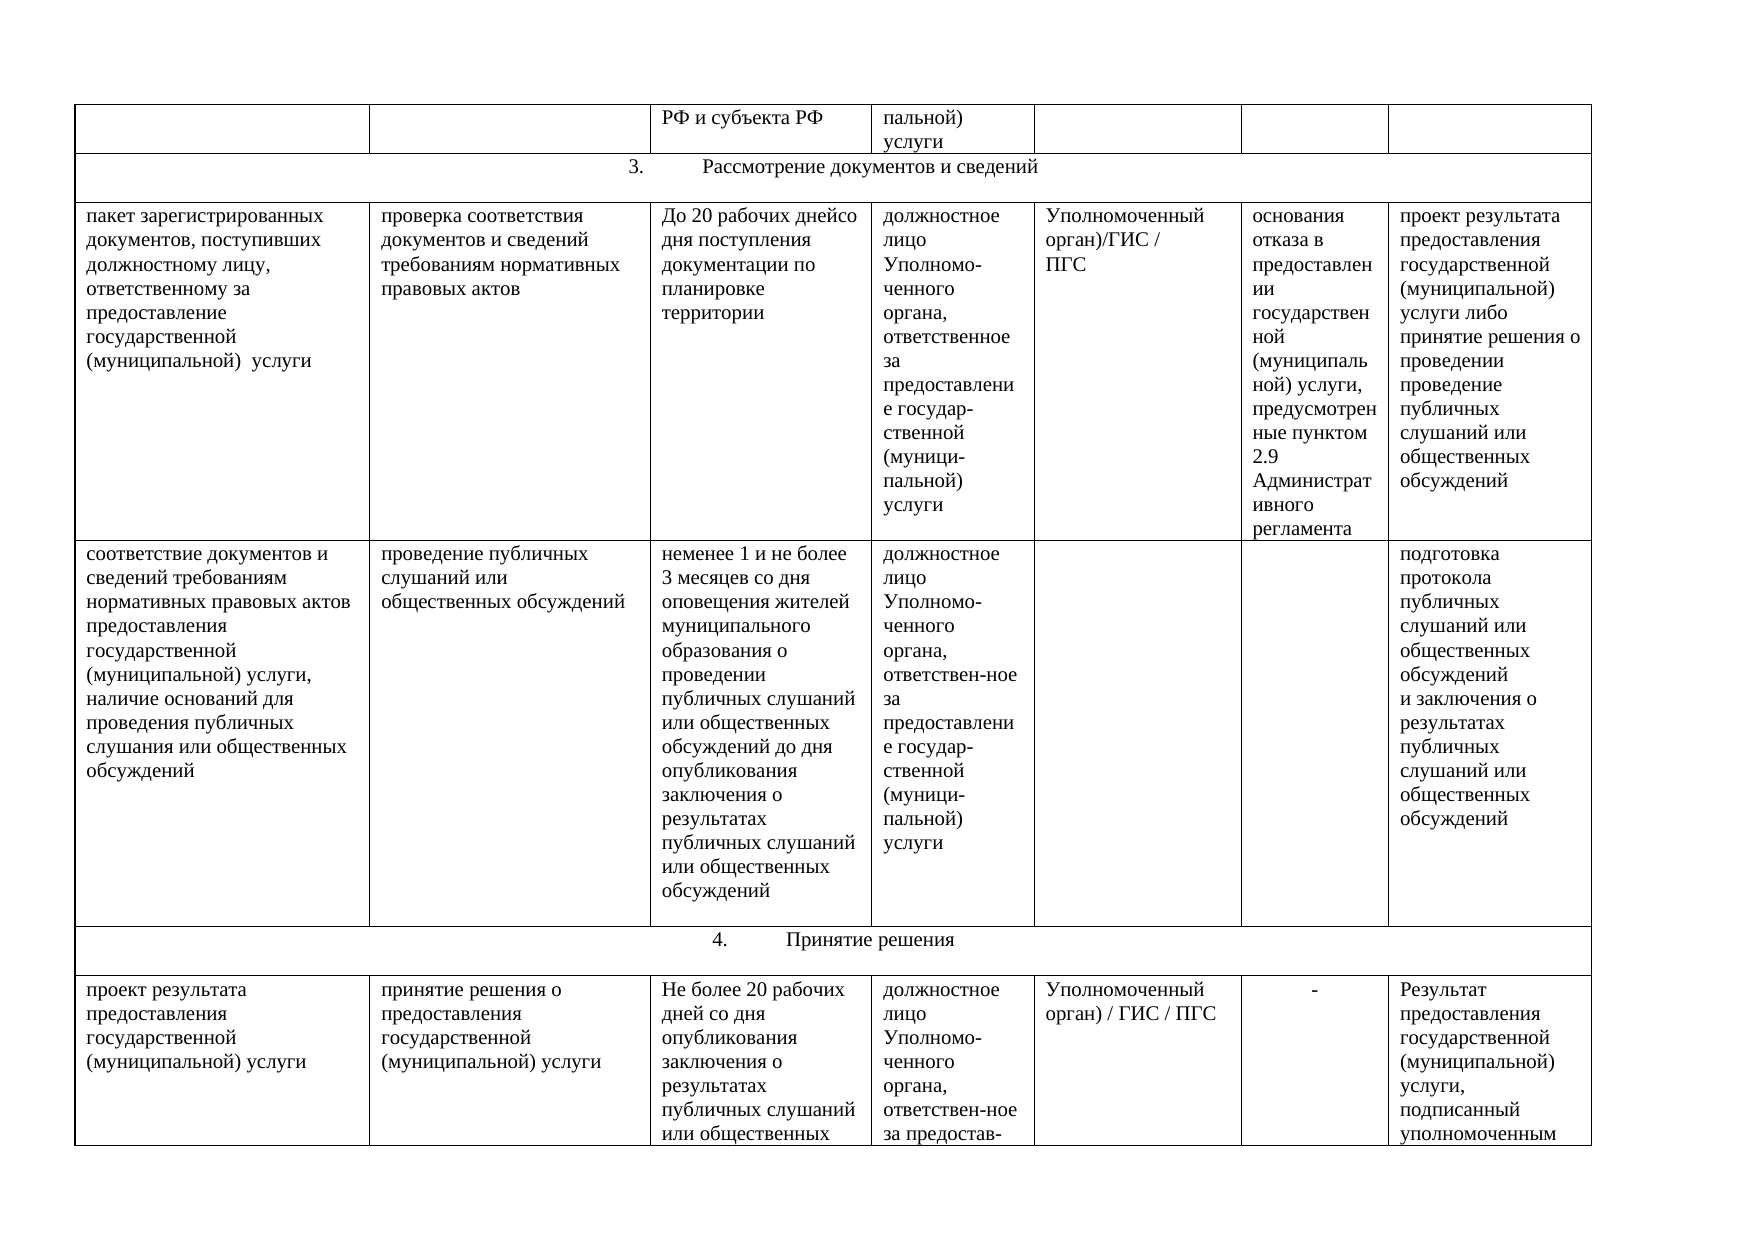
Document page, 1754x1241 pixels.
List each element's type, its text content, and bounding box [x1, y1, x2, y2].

table_cell 4. Принятие решения [76, 927, 1591, 975]
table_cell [872, 105, 1034, 153]
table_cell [370, 105, 650, 153]
table_cell неменее 1 и не более 3 месяцев со дня оповещения жителей муниципального образования о проведении публичных слушаний или общественных обсуждений до дня опубликования заключения о результатах публичных слушаний или общественных обсуждений [651, 541, 871, 926]
table_cell [1242, 541, 1388, 926]
table_cell основания отказа в предоставлении государственной (муниципальной) услуги, предусмотренные пунктом 2.9 Административного регламента [1242, 203, 1388, 540]
table_cell проверка соответствия документов и сведений требованиям нормативных правовых актов [370, 203, 650, 540]
table_cell 3. Рассмотрение документов и сведений [76, 154, 1591, 202]
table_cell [1389, 976, 1591, 1145]
table_cell должностное лицо Уполномо-ченного органа, ответствен-ное за предоставление государ-ственной (муници-пальной) услуги [872, 541, 1034, 926]
table_cell [1035, 541, 1241, 926]
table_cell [872, 976, 1034, 1145]
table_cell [370, 976, 650, 1145]
table_cell проведение публичных слушаний или общественных обсуждений [370, 541, 650, 926]
table_cell проект результата предоставления государственной (муниципальной) услуги либо принятие решения о проведении проведение публичных слушаний или общественных обсуждений [1389, 203, 1591, 540]
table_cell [651, 105, 871, 153]
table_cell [76, 976, 369, 1145]
table_cell пакет зарегистрированных документов, поступивших должностному лицу, ответственному за предоставление государственной (муниципальной) услуги [76, 203, 369, 540]
table_cell [76, 105, 369, 153]
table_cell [1035, 105, 1241, 153]
table_cell До 20 рабочих днейсо дня поступления документации по планировке территории [651, 203, 871, 540]
table_cell должностное лицо Уполномо-ченного органа, ответственное за предоставление государ-ственной (муници-пальной) услуги [872, 203, 1034, 540]
table_cell [1242, 105, 1388, 153]
table_cell Уполномоченный орган)/ГИС / ПГС [1035, 203, 1241, 540]
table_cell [1035, 976, 1241, 1145]
table_cell соответствие документов и сведений требованиям нормативных правовых актов предоставления государственной (муниципальной) услуги, наличие оснований для проведения публичных слушания или общественных обсуждений [76, 541, 369, 926]
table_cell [651, 976, 871, 1145]
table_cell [1389, 105, 1591, 153]
table_cell подготовка протокола публичных слушаний или общественных обсуждений и заключения о результатах публичных слушаний или общественных обсуждений [1389, 541, 1591, 926]
table_cell - [1242, 976, 1388, 1145]
